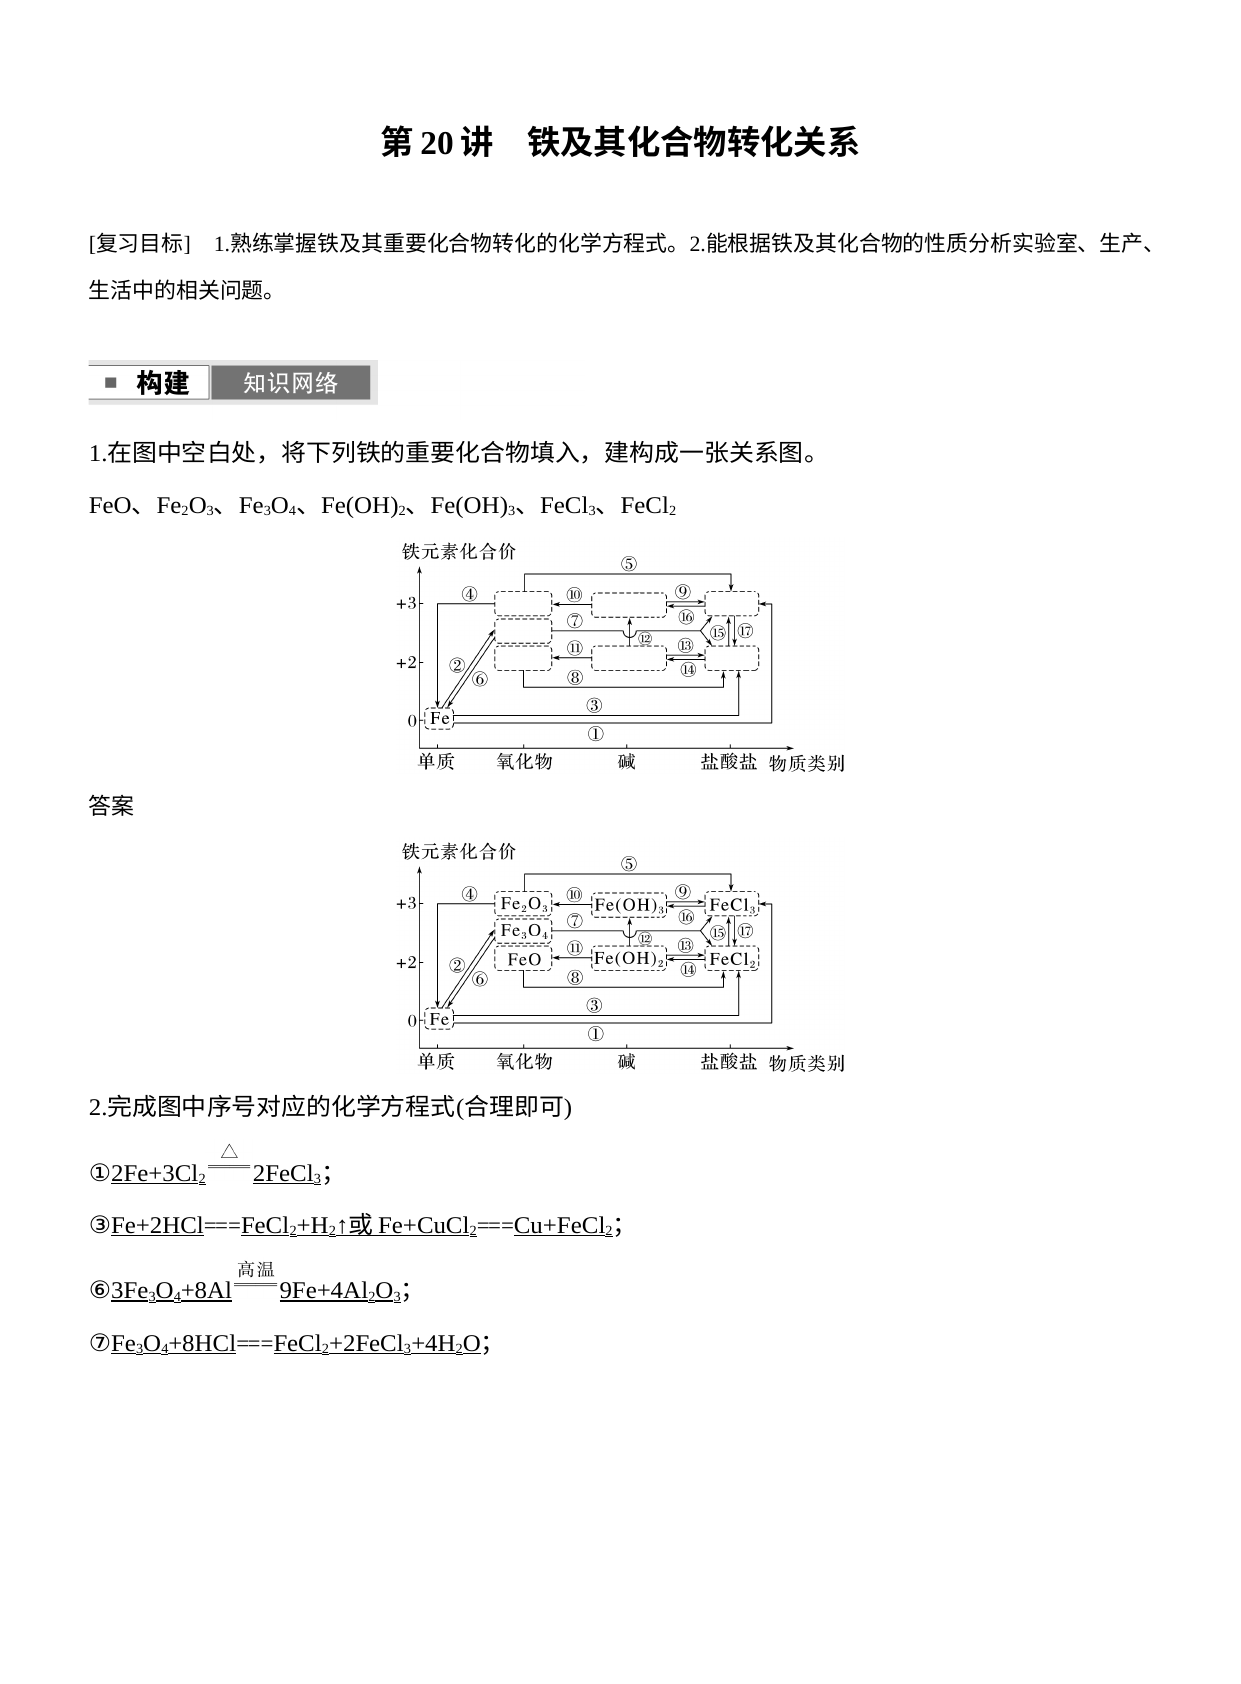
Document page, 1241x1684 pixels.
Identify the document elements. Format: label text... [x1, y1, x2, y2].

picture [88, 360, 585, 420]
text FeO、Fe2O3、Fe3O4、Fe(OH)2、Fe(OH)3、FeCl3、FeCl2 [88, 486, 1152, 520]
text [复习目标] 1.熟练掌握铁及其重要化合物转化的化学方程式。2.能根据铁及其化合物的性质分析实验室、生产、生活中的相关问题。 [88, 226, 1152, 305]
picture [395, 837, 845, 1074]
text ⑥3Fe3O4+8Al9Fe+4Al2O3； [88, 1258, 1152, 1306]
text 1.在图中空白处，将下列铁的重要化合物填入，建构成一张关系图。 [88, 433, 1152, 468]
text 答案 [88, 788, 1152, 821]
picture [395, 537, 845, 774]
text ③Fe+2HCl===FeCl2+H2↑或Fe+CuCl2===Cu+FeCl2； [88, 1205, 1152, 1240]
subtitle 第20讲 铁及其化合物转化关系 [88, 116, 1152, 164]
text ①2Fe+3Cl22FeCl3； [88, 1140, 1152, 1188]
picture [205, 1139, 253, 1181]
text 2.完成图中序号对应的化学方程式(合理即可) [88, 1088, 1152, 1122]
picture [232, 1257, 280, 1299]
text ⑦Fe3O4+8HCl===FeCl2+2FeCl3+4H2O； [88, 1323, 1152, 1358]
